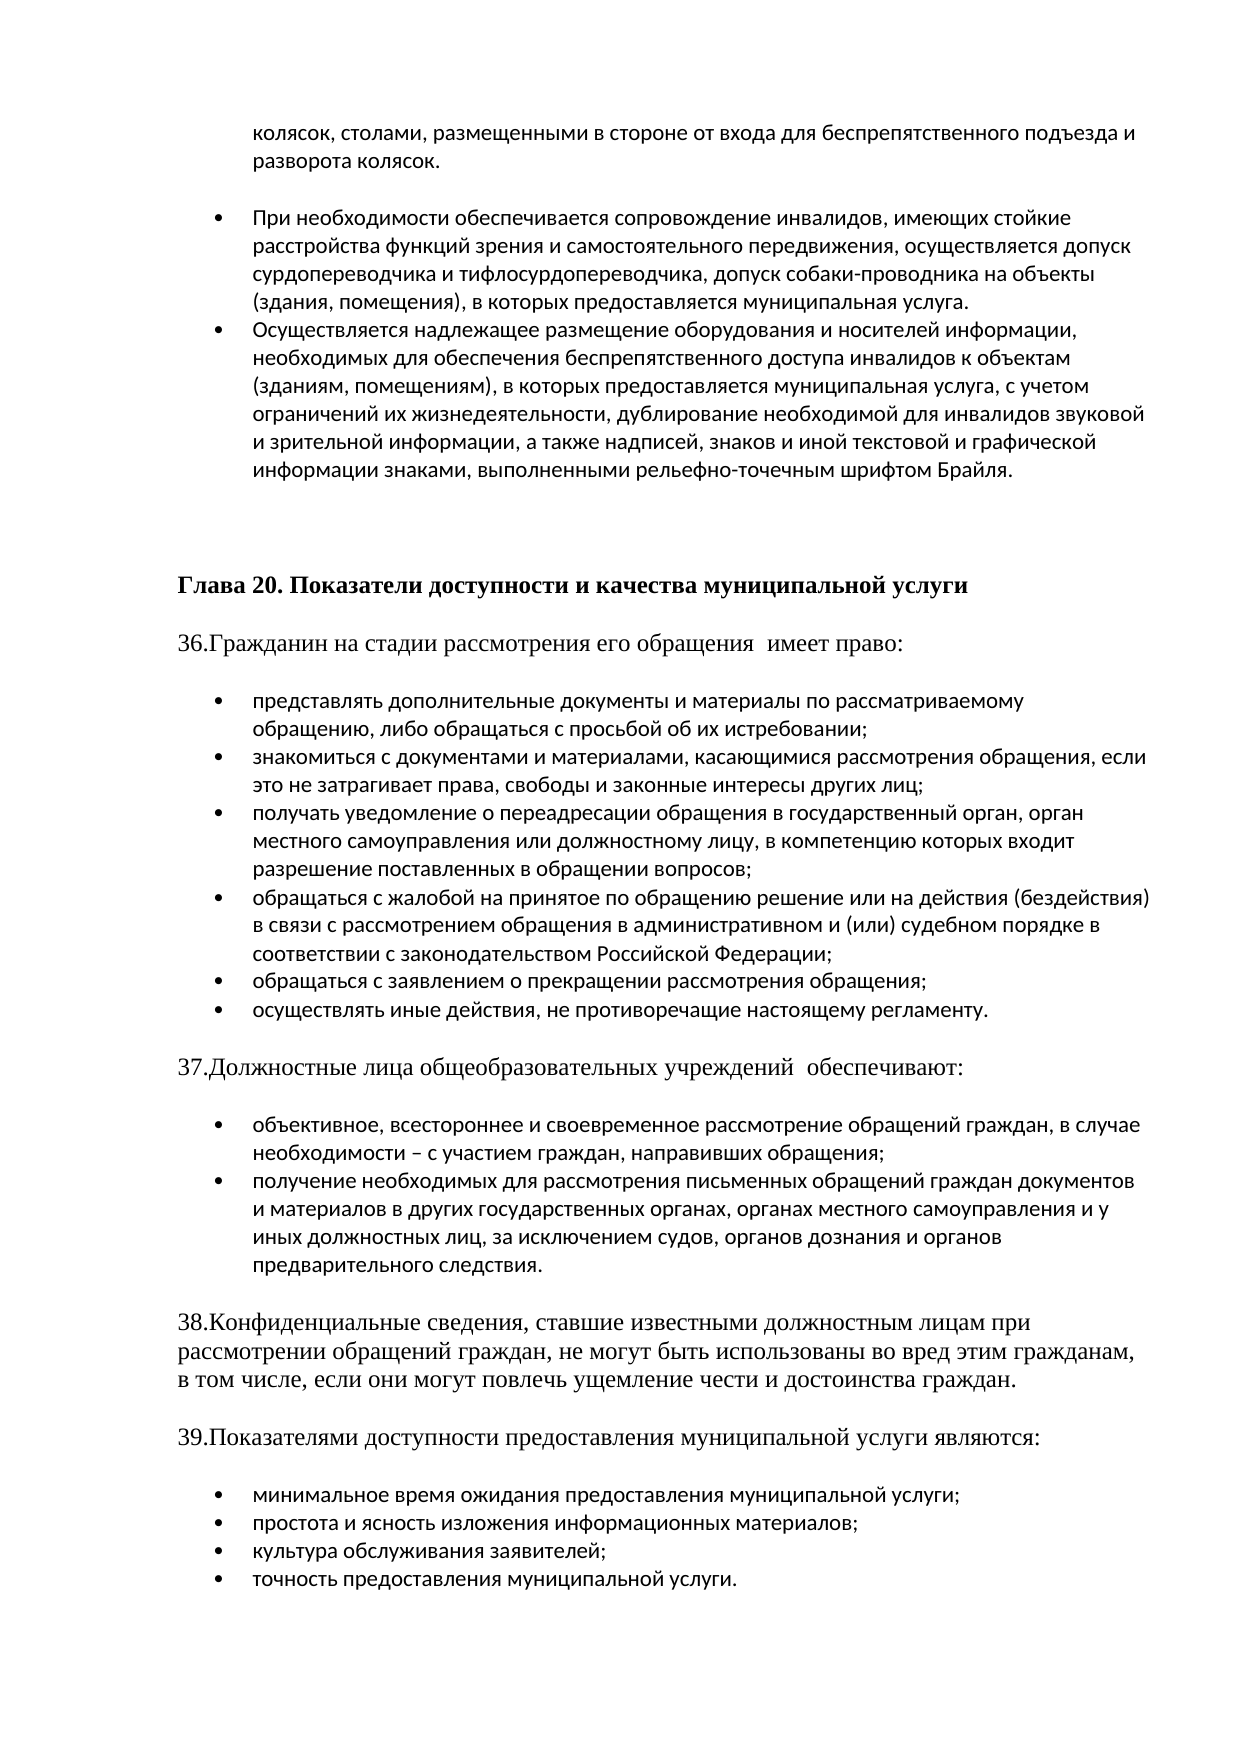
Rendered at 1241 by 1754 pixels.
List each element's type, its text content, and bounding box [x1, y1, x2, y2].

list получение необходимых для рассмотрения письменных обращений граждан документов и материалов в других государственных органах, органах местного самоуправления и у иных должностных лиц, за исключением судов, органов дознания и органов предварительного следствия. [215, 1166, 1152, 1278]
list осуществлять иные действия, не противоречащие настоящему регламенту. [215, 995, 1152, 1023]
text 39.Показателями доступности предоставления муниципальной услуги являются: [177, 1422, 1152, 1451]
list Осуществляется надлежащее размещение оборудования и носителей информации, необходимых для обеспечения беспрепятственного доступа инвалидов к объектам (зданиям, помещениям), в которых предоставляется муниципальная услуга, с учетом ограничений их жизнедеятельности, дублирование необходимой для инвалидов звуковой и зрительной информации, а также надписей, знаков и иной текстовой и графической информации знаками, выполненными рельефно-точечным шрифтом Брайля. [215, 315, 1152, 483]
list представлять дополнительные документы и материалы по рассматриваемому обращению, либо обращаться с просьбой об их истребовании; [215, 686, 1152, 742]
list культура обслуживания заявителей; [215, 1536, 1152, 1564]
text 36.Гражданин на стадии рассмотрения его обращения имеет право: [177, 628, 1152, 657]
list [215, 118, 1152, 174]
text 38.Конфиденциальные сведения, ставшие известными должностным лицам при рассмотрении обращений граждан, не могут быть использованы во вред этим гражданам, в том числе, если они могут повлечь ущемление чести и достоинства граждан. [177, 1307, 1152, 1393]
list объективное, всестороннее и своевременное рассмотрение обращений граждан, в случае необходимости – с участием граждан, направивших обращения; [215, 1110, 1152, 1166]
text 37.Должностные лица общеобразовательных учреждений обеспечивают: [177, 1052, 1152, 1081]
list простота и ясность изложения информационных материалов; [215, 1508, 1152, 1536]
list обращаться с заявлением о прекращении рассмотрения обращения; [215, 967, 1152, 995]
list обращаться с жалобой на принятое по обращению решение или на действия (бездействия) в связи с рассмотрением обращения в административном и (или) судебном порядке в соответствии с законодательством Российской Федерации; [215, 883, 1152, 967]
list знакомиться с документами и материалами, касающимися рассмотрения обращения, если это не затрагивает права, свободы и законные интересы других лиц; [215, 742, 1152, 798]
list При необходимости обеспечивается сопровождение инвалидов, имеющих стойкие расстройства функций зрения и самостоятельного передвижения, осуществляется допуск сурдопереводчика и тифлосурдопереводчика, допуск собаки-проводника на объекты (здания, помещения), в которых предоставляется муниципальная услуга. [215, 203, 1152, 315]
list получать уведомление о переадресации обращения в государственный орган, орган местного самоуправления или должностному лицу, в компетенцию которых входит разрешение поставленных в обращении вопросов; [215, 798, 1152, 883]
text Глава 20. Показатели доступности и качества муниципальной услуги [177, 571, 1152, 599]
list точность предоставления муниципальной услуги. [215, 1564, 1152, 1592]
list минимальное время ожидания предоставления муниципальной услуги; [215, 1480, 1152, 1508]
